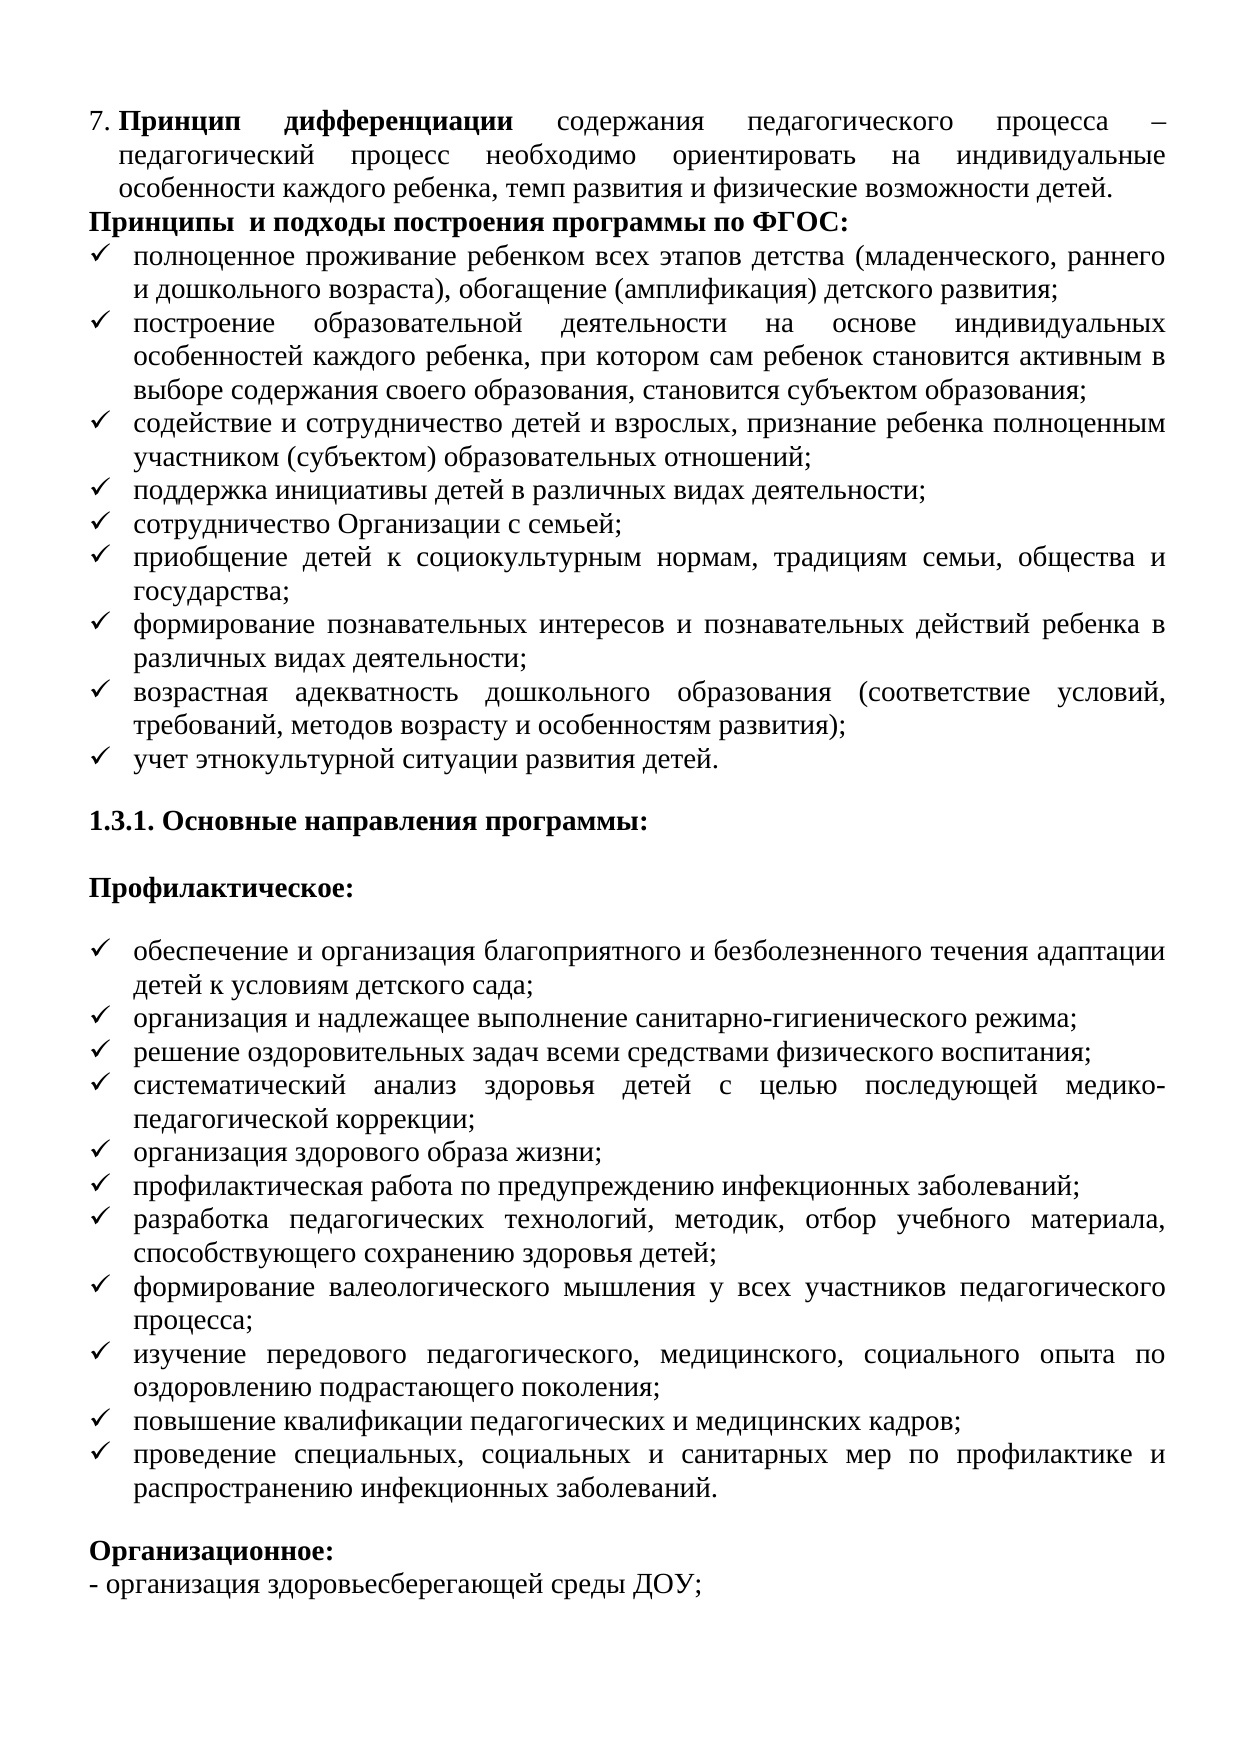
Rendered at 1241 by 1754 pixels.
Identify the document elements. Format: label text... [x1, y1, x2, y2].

text Организационное: [89, 1533, 1167, 1566]
list изучение передового педагогического, медицинского, социального опыта по оздоровлению подрастающего поколения; [89, 1336, 1167, 1403]
list поддержка инициативы детей в различных видах деятельности; [89, 472, 1167, 506]
list формирование валеологического мышления у всех участников педагогического процесса; [89, 1269, 1167, 1336]
list повышение квалификации педагогических и медицинских кадров; [89, 1403, 1167, 1436]
list организация и надлежащее выполнение санитарно-гигиенического режима; [89, 1000, 1167, 1034]
text Принципы и подходы построения программы по ФГОС: [89, 204, 1167, 238]
text 1.3.1. Основные направления программы: [89, 803, 1167, 837]
list возрастная адекватность дошкольного образования (соответствие условий, требований, методов возрасту и особенностям развития); [89, 674, 1167, 741]
list решение оздоровительных задач всеми средствами физического воспитания; [89, 1034, 1167, 1067]
list построение образовательной деятельности на основе индивидуальных особенностей каждого ребенка, при котором сам ребенок становится активным в выборе содержания своего образования, становится субъектом образования; [89, 305, 1167, 405]
list сотрудничество Организации с семьей; [89, 506, 1167, 539]
list обеспечение и организация благоприятного и безболезненного течения адаптации детей к условиям детского сада; [89, 933, 1167, 1000]
list систематический анализ здоровья детей с целью последующей медико-педагогической коррекции; [89, 1067, 1167, 1134]
list профилактическая работа по предупреждению инфекционных заболеваний; [89, 1168, 1167, 1202]
list учет этнокультурной ситуации развития детей. [89, 741, 1167, 774]
text - организация здоровьесберегающей среды ДОУ; [89, 1566, 1167, 1600]
list полноценное проживание ребенком всех этапов детства (младенческого, раннего и дошкольного возраста), обогащение (амплификация) детского развития; [89, 238, 1167, 305]
text Профилактическое: [89, 871, 1167, 904]
list содействие и сотрудничество детей и взрослых, признание ребенка полноценным участником (субъектом) образовательных отношений; [89, 405, 1167, 472]
list Принцип дифференциации содержания педагогического процесса – педагогический процесс необходимо ориентировать на индивидуальные особенности каждого ребенка, темп развития и физические возможности детей. [89, 103, 1167, 204]
list формирование познавательных интересов и познавательных действий ребенка в различных видах деятельности; [89, 607, 1167, 674]
list разработка педагогических технологий, методик, отбор учебного материала, способствующего сохранению здоровья детей; [89, 1202, 1167, 1269]
list приобщение детей к социокультурным нормам, традициям семьи, общества и государства; [89, 539, 1167, 607]
list организация здорового образа жизни; [89, 1134, 1167, 1168]
list проведение специальных, социальных и санитарных мер по профилактике и распространению инфекционных заболеваний. [89, 1436, 1167, 1503]
